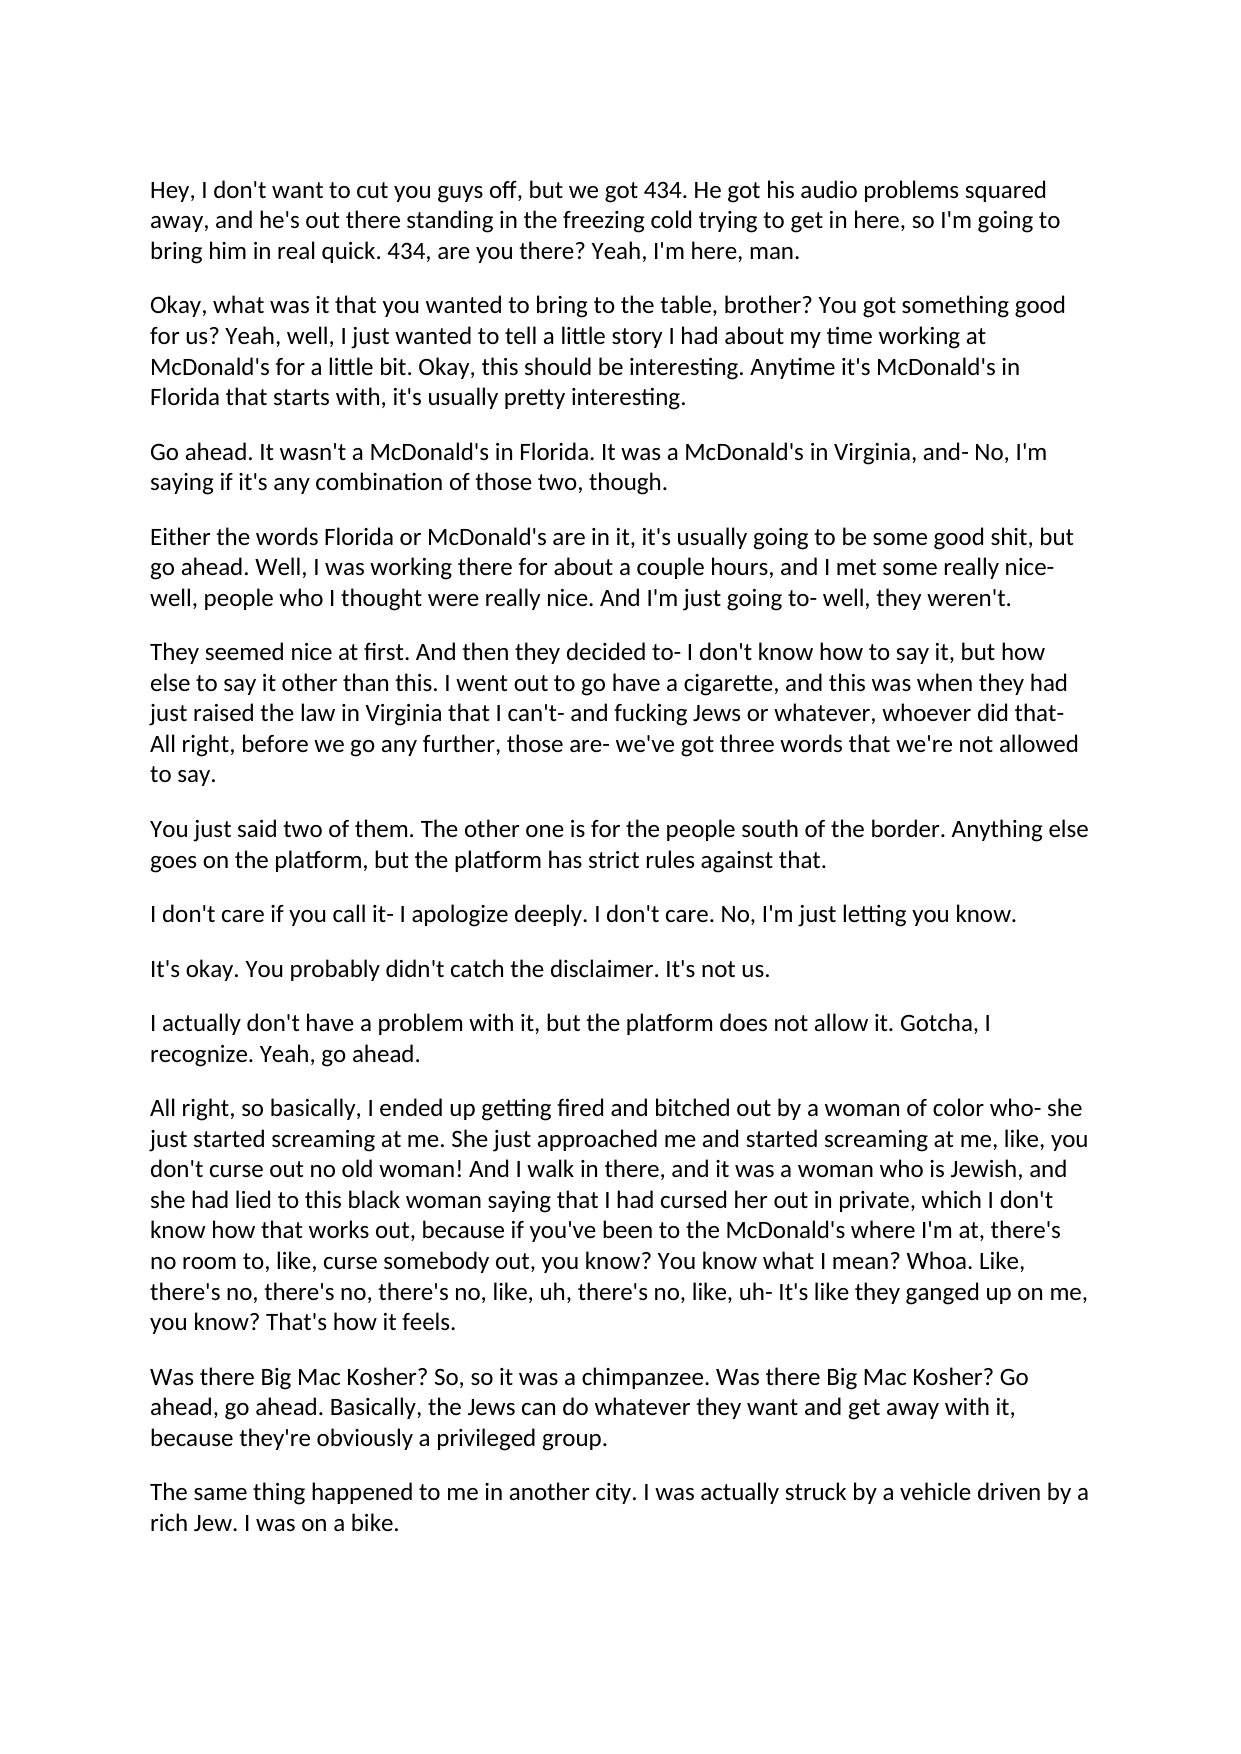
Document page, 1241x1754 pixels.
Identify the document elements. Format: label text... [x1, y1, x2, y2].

text Okay, what was it that you wanted to bring to the table, brother? You got something good for us? Yeah, well, I just wanted to tell a little story I had about my time working at McDonald's for a little bit. Okay, this should be interesting. Anytime it's McDonald's in Florida that starts with, it's usually pretty interesting. [150, 290, 1090, 412]
text Go ahead. It wasn't a McDonald's in Florida. It was a McDonald's in Virginia, and- No, I'm saying if it's any combination of those two, though. [150, 436, 1090, 497]
text All right, so basically, I ended up getting fired and bitched out by a woman of color who- she just started screaming at me. She just approached me and started screaming at me, like, you don't curse out no old woman! And I walk in there, and it was a woman who is Jewish, and she had lied to this black woman saying that I had cursed her out in private, which I don't know how that works out, because if you've been to the McDonald's where I'm at, there's no room to, like, curse somebody out, you know? You know what I mean? Whoa. Like, there's no, there's no, there's no, like, uh, there's no, like, uh- It's like they ganged up on me, you know? That's how it feels. [150, 1093, 1090, 1337]
text Was there Big Mac Kosher? So, so it was a chimpanzee. Was there Big Mac Kosher? Go ahead, go ahead. Basically, the Jews can do whatever they want and get away with it, because they're obviously a privileged group. [150, 1361, 1090, 1452]
text It's okay. You probably didn't catch the disclaimer. It's not us. [150, 953, 1090, 983]
text I actually don't have a problem with it, but the platform does not allow it. Gotcha, I recognize. Yeah, go ahead. [150, 1007, 1090, 1068]
text You just said two of them. The other one is for the people south of the border. Anything else goes on the platform, but the platform has strict rules against that. [150, 813, 1090, 874]
text Hey, I don't want to cut you guys off, but we got 434. He got his audio problems squared away, and he's out there standing in the freezing cold trying to get in here, so I'm going to bring him in real quick. 434, are you there? Yeah, I'm here, man. [150, 174, 1090, 266]
text They seemed nice at first. And then they decided to- I don't know how to say it, but how else to say it other than this. I went out to go have a cigarette, and this was when they had just raised the law in Virginia that I can't- and fucking Jews or whatever, whoever did that- All right, before we go any further, those are- we've got three words that we're not allowed to say. [150, 637, 1090, 789]
text The same thing happened to me in another city. I was actually struck by a vehicle driven by a rich Jew. I was on a bike. [150, 1476, 1090, 1537]
text Either the words Florida or McDonald's are in it, it's usually going to be some good shit, but go ahead. Well, I was working there for about a couple hours, and I met some really nice- well, people who I thought were really nice. And I'm just going to- well, they weren't. [150, 521, 1090, 612]
text I don't care if you call it- I apologize deeply. I don't care. No, I'm just letting you know. [150, 898, 1090, 929]
